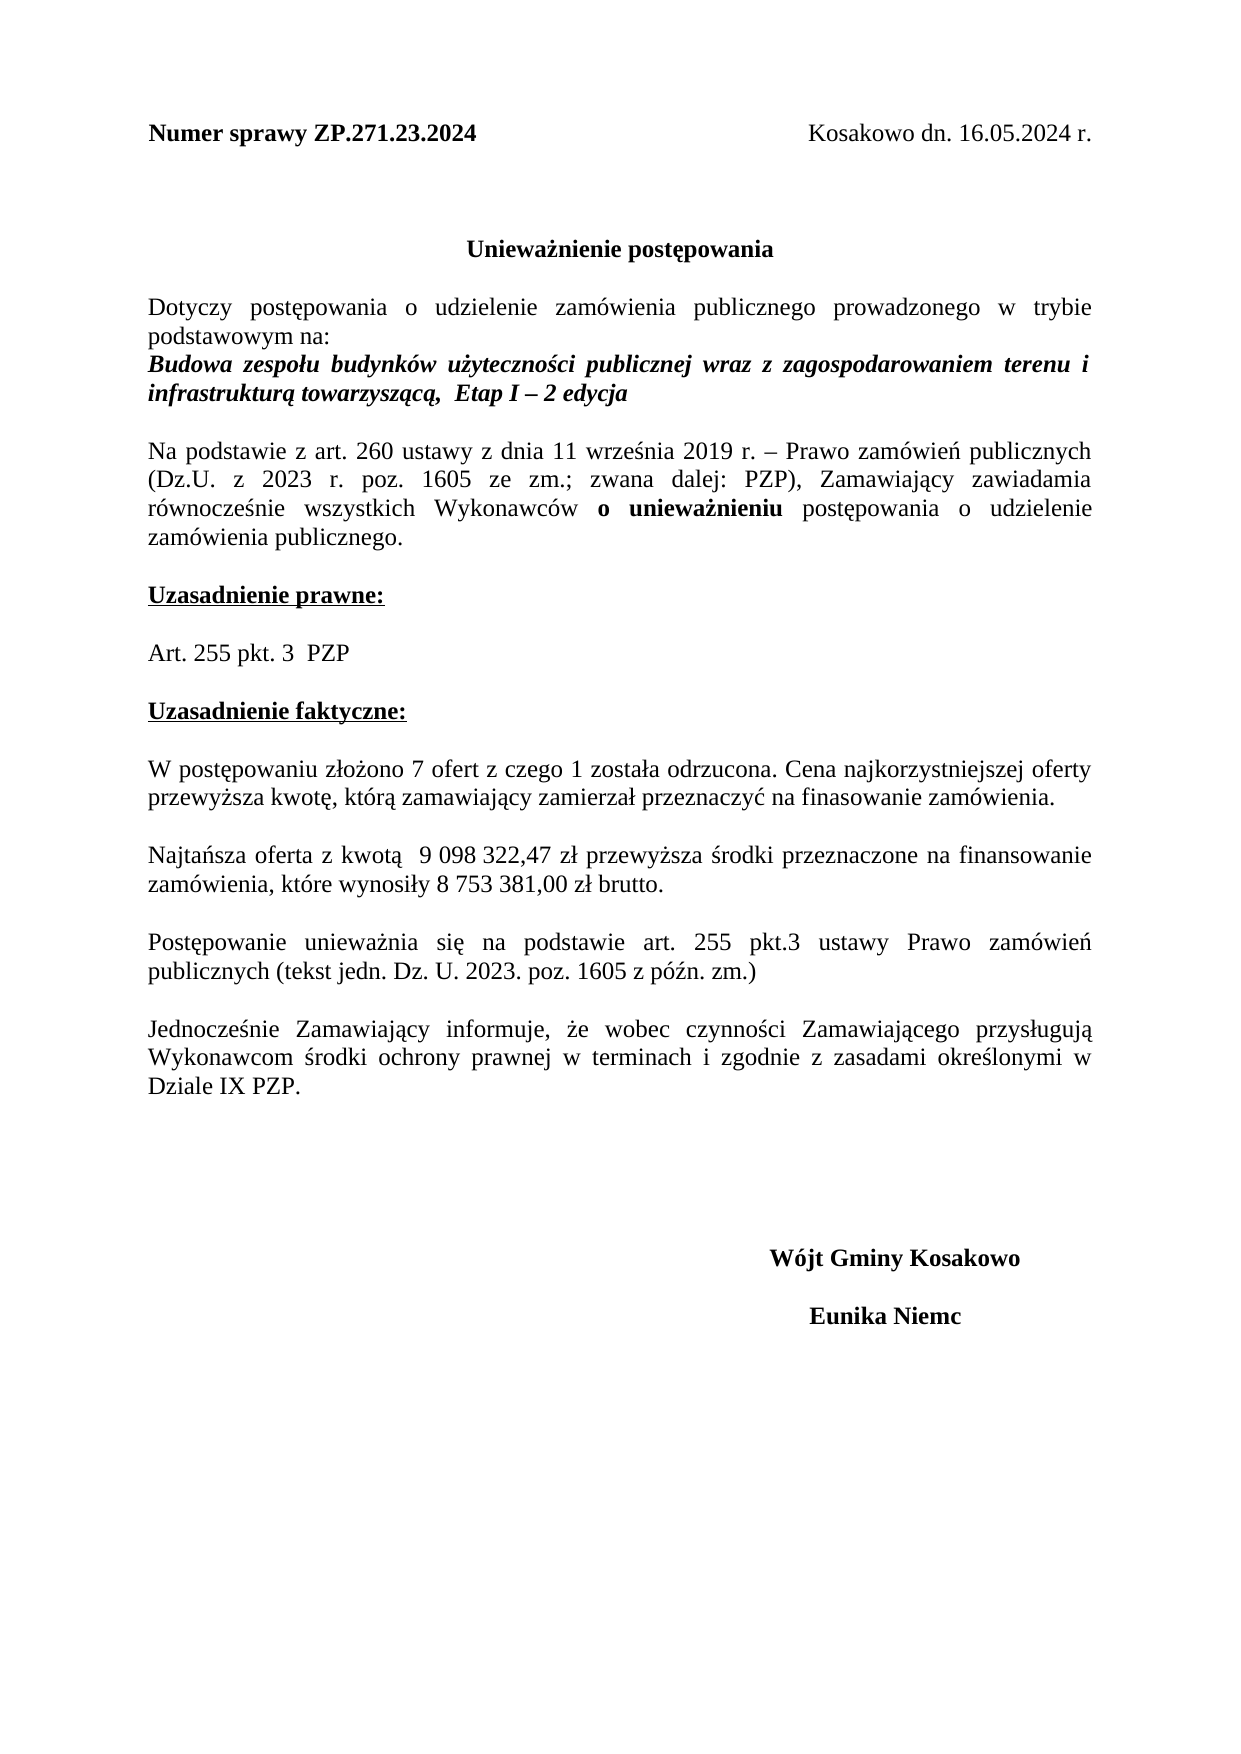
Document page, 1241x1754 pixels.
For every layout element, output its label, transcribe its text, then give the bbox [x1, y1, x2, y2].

text Uzasadnienie prawne: [148, 580, 1093, 609]
text W postępowaniu złożono 7 ofert z czego 1 została odrzucona. Cena najkorzystniejszej oferty przewyższa kwotę, którą zamawiający zamierzał przeznaczyć na finasowanie zamówienia. [148, 754, 1093, 811]
text Postępowanie unieważnia się na podstawie art. 255 pkt.3 ustawy Prawo zamówień publicznych (tekst jedn. Dz. U. 2023. poz. 1605 z późn. zm.) [148, 927, 1093, 984]
text Wójt Gminy Kosakowo [148, 1243, 1093, 1272]
text Jednocześnie Zamawiający informuje, że wobec czynności Zamawiającego przysługują Wykonawcom środki ochrony prawnej w terminach i zgodnie z zasadami określonymi w Dziale IX PZP. [148, 1014, 1093, 1100]
text Numer sprawy ZP.271.23.2024 Kosakowo dn. 16.05.2024 r. [148, 118, 1093, 147]
text Budowa zespołu budynków użyteczności publicznej wraz z zagospodarowaniem terenu i infrastrukturą towarzyszącą, Etap I – 2 edycja [148, 349, 1093, 407]
text Unieważnienie postępowania [148, 234, 1093, 263]
text Art. 255 pkt. 3 PZP [148, 638, 1093, 667]
text Na podstawie z art. 260 ustawy z dnia 11 września 2019 r. – Prawo zamówień publicznych (Dz.U. z 2023 r. poz. 1605 ze zm.; zwana dalej: PZP), Zamawiający zawiadamia równocześnie wszystkich Wykonawców o unieważnieniu postępowania o udzielenie zamówienia publicznego. [148, 436, 1093, 551]
text Najtańsza oferta z kwotą 9 098 322,47 zł przewyższa środki przeznaczone na finansowanie zamówienia, które wynosiły 8 753 381,00 zł brutto. [148, 840, 1093, 898]
text Dotyczy postępowania o udzielenie zamówienia publicznego prowadzonego w trybie podstawowym na: [148, 292, 1093, 349]
text Uzasadnienie faktyczne: [148, 696, 1093, 724]
text Eunika Niemc [148, 1301, 1093, 1330]
